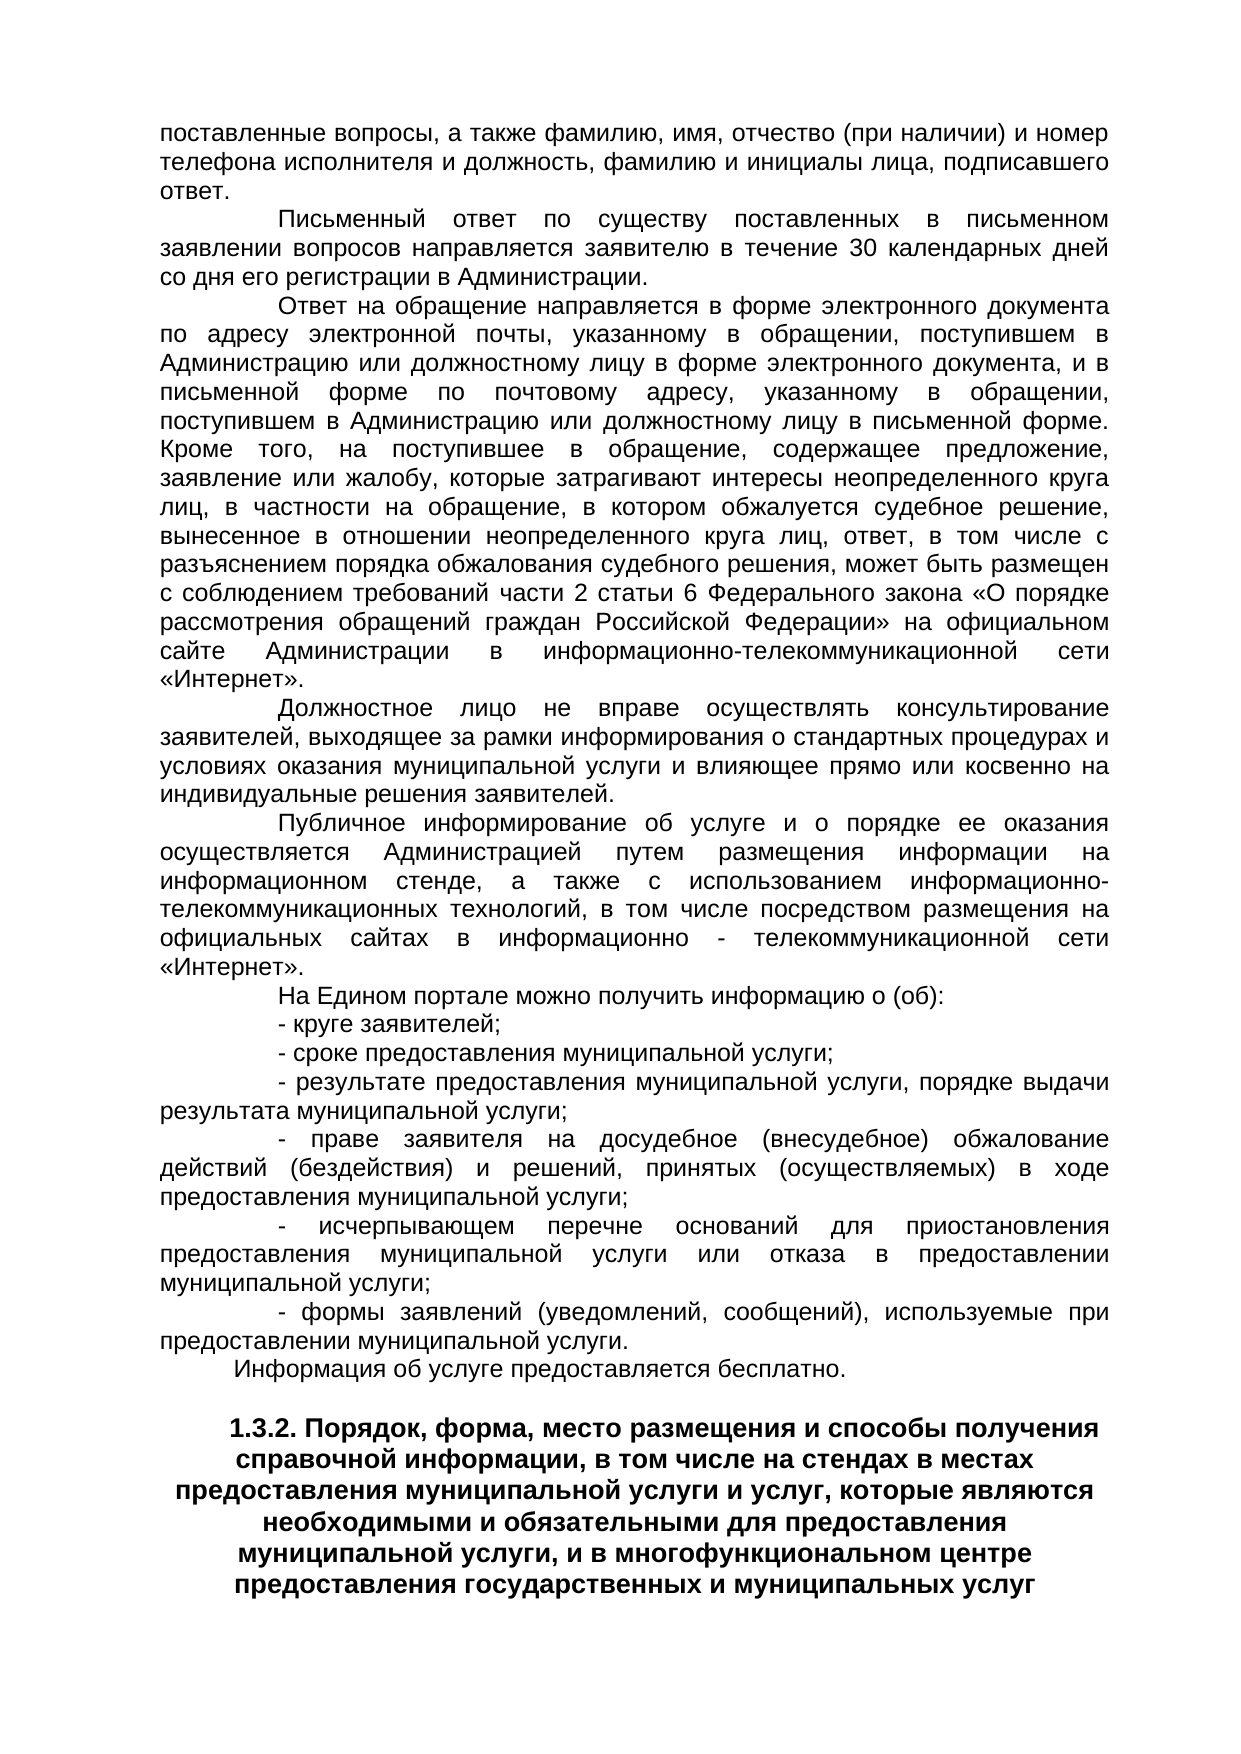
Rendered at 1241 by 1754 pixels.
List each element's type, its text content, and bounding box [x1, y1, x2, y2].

text - исчерпывающем перечне оснований для приостановления предоставления муниципальной услуги или отказа в предоставлении муниципальной услуги; [159, 1211, 1110, 1297]
text Ответ на обращение направляется в форме электронного документа по адресу электронной почты, указанному в обращении, поступившем в Администрацию или должностному лицу в форме электронного документа, и в письменной форме по почтовому адресу, указанному в обращении, поступившем в Администрацию или должностному лицу в письменной форме. Кроме того, на поступившее в обращение, содержащее предложение, заявление или жалобу, которые затрагивают интересы неопределенного круга лиц, в частности на обращение, в котором обжалуется судебное решение, вынесенное в отношении неопределенного круга лиц, ответ, в том числе с разъяснением порядка обжалования судебного решения, может быть размещен с соблюдением требований части 2 статьи 6 Федерального закона «О порядке рассмотрения обращений граждан Российской Федерации» на официальном сайте Администрации в информационно-телекоммуникационной сети «Интернет». [159, 291, 1110, 693]
text - формы заявлений (уведомлений, сообщений), используемые при предоставлении муниципальной услуги. [159, 1297, 1110, 1354]
text Информация об услуге предоставляется бесплатно. [159, 1354, 1110, 1383]
text - результате предоставления муниципальной услуги, порядке выдачи результата муниципальной услуги; [159, 1067, 1110, 1124]
text Должностное лицо не вправе осуществлять консультирование заявителей, выходящее за рамки информирования о стандартных процедурах и условиях оказания муниципальной услуги и влияющее прямо или косвенно на индивидуальные решения заявителей. [159, 693, 1110, 808]
text Письменный ответ по существу поставленных в письменном заявлении вопросов направляется заявителю в течение 30 календарных дней со дня его регистрации в Администрации. [159, 204, 1110, 291]
text - сроке предоставления муниципальной услуги; [159, 1038, 1110, 1067]
text На Едином портале можно получить информацию о (об): [159, 981, 1110, 1009]
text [159, 118, 1110, 204]
text 1.3.2. Порядок, форма, место размещения и способы получения справочной информации, в том числе на стендах в местах предоставления муниципальной услуги и услуг, которые являются необходимыми и обязательными для предоставления муниципальной услуги, и в многофункциональном центре предоставления государственных и муниципальных услуг [159, 1412, 1110, 1599]
text - праве заявителя на досудебное (внесудебное) обжалование действий (бездействия) и решений, принятых (осуществляемых) в ходе предоставления муниципальной услуги; [159, 1124, 1110, 1211]
text Публичное информирование об услуге и о порядке ее оказания осуществляется Администрацией путем размещения информации на информационном стенде, а также с использованием информационно-телекоммуникационных технологий, в том числе посредством размещения на официальных сайтах в информационно - телекоммуникационной сети «Интернет». [159, 808, 1110, 981]
text - круге заявителей; [159, 1009, 1110, 1038]
